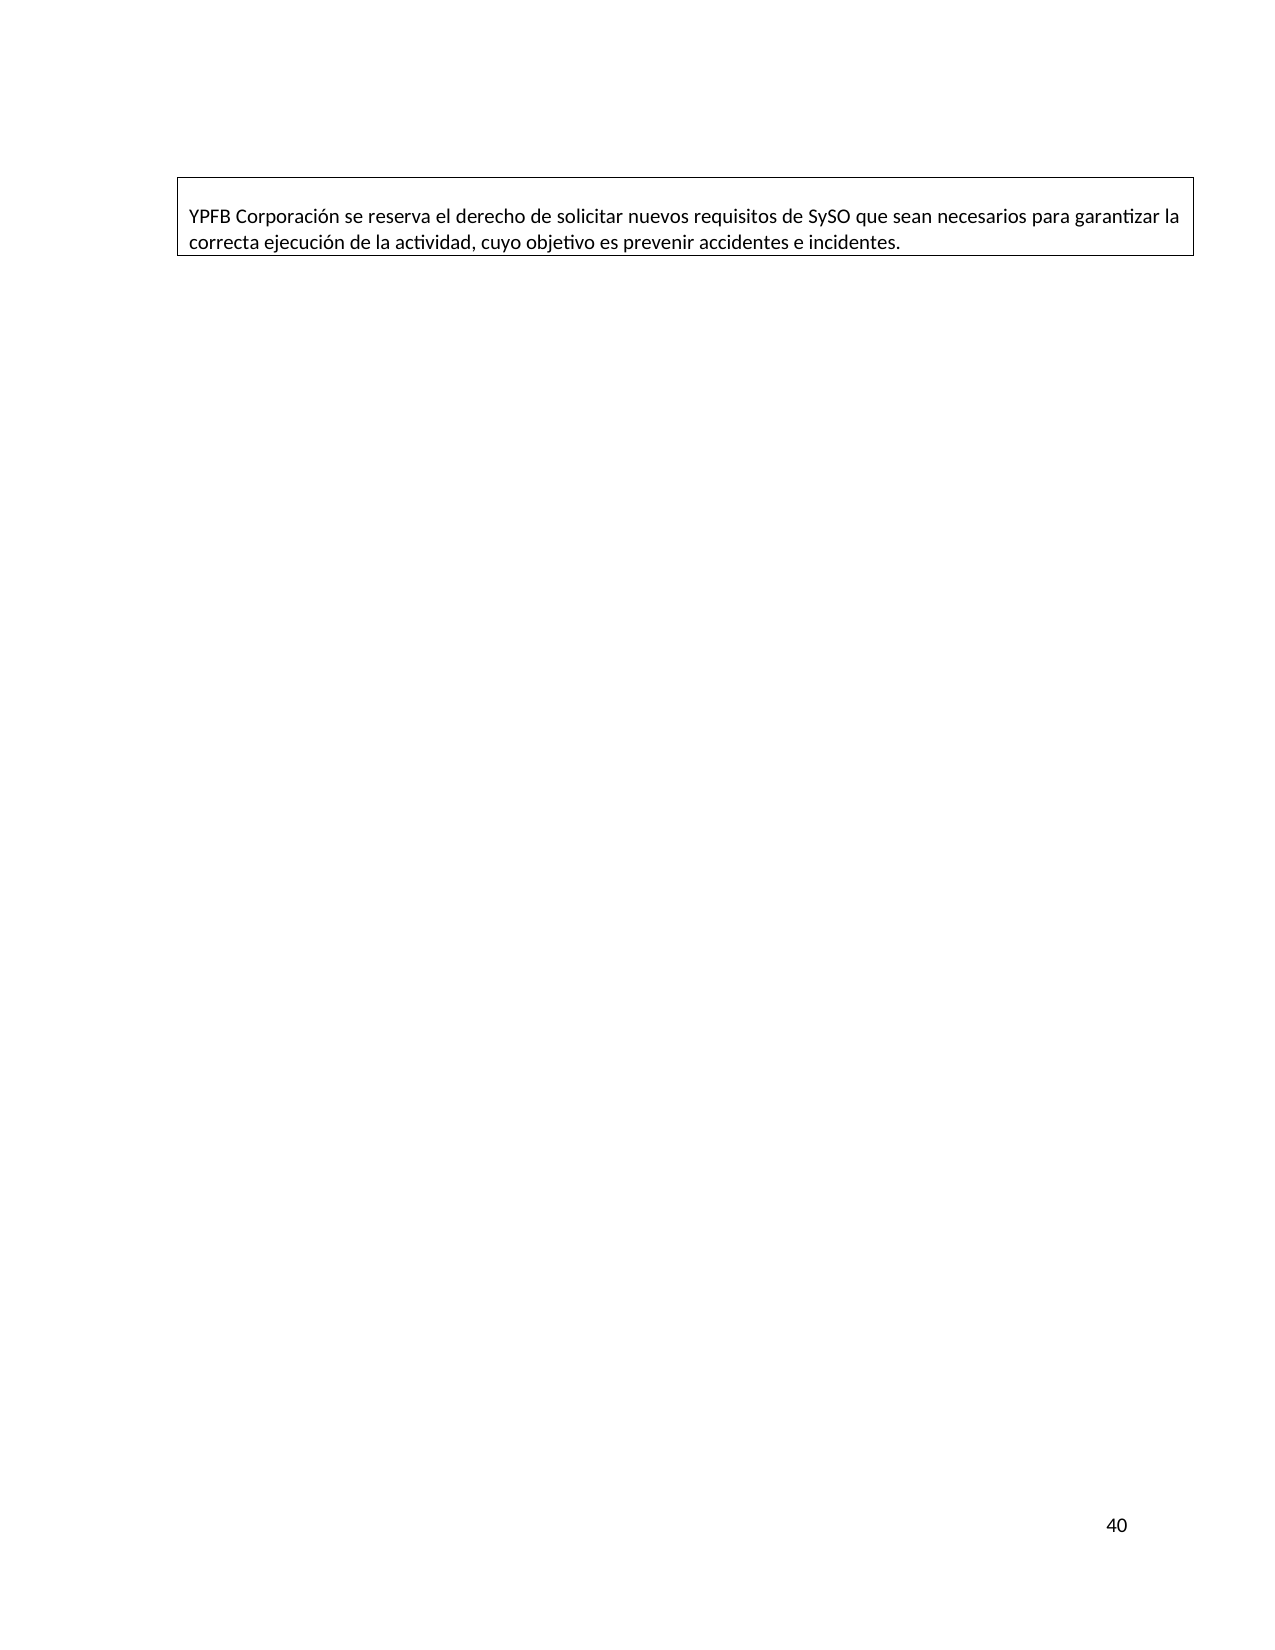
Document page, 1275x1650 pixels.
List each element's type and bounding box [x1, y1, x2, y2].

table_cell [178, 178, 1193, 254]
